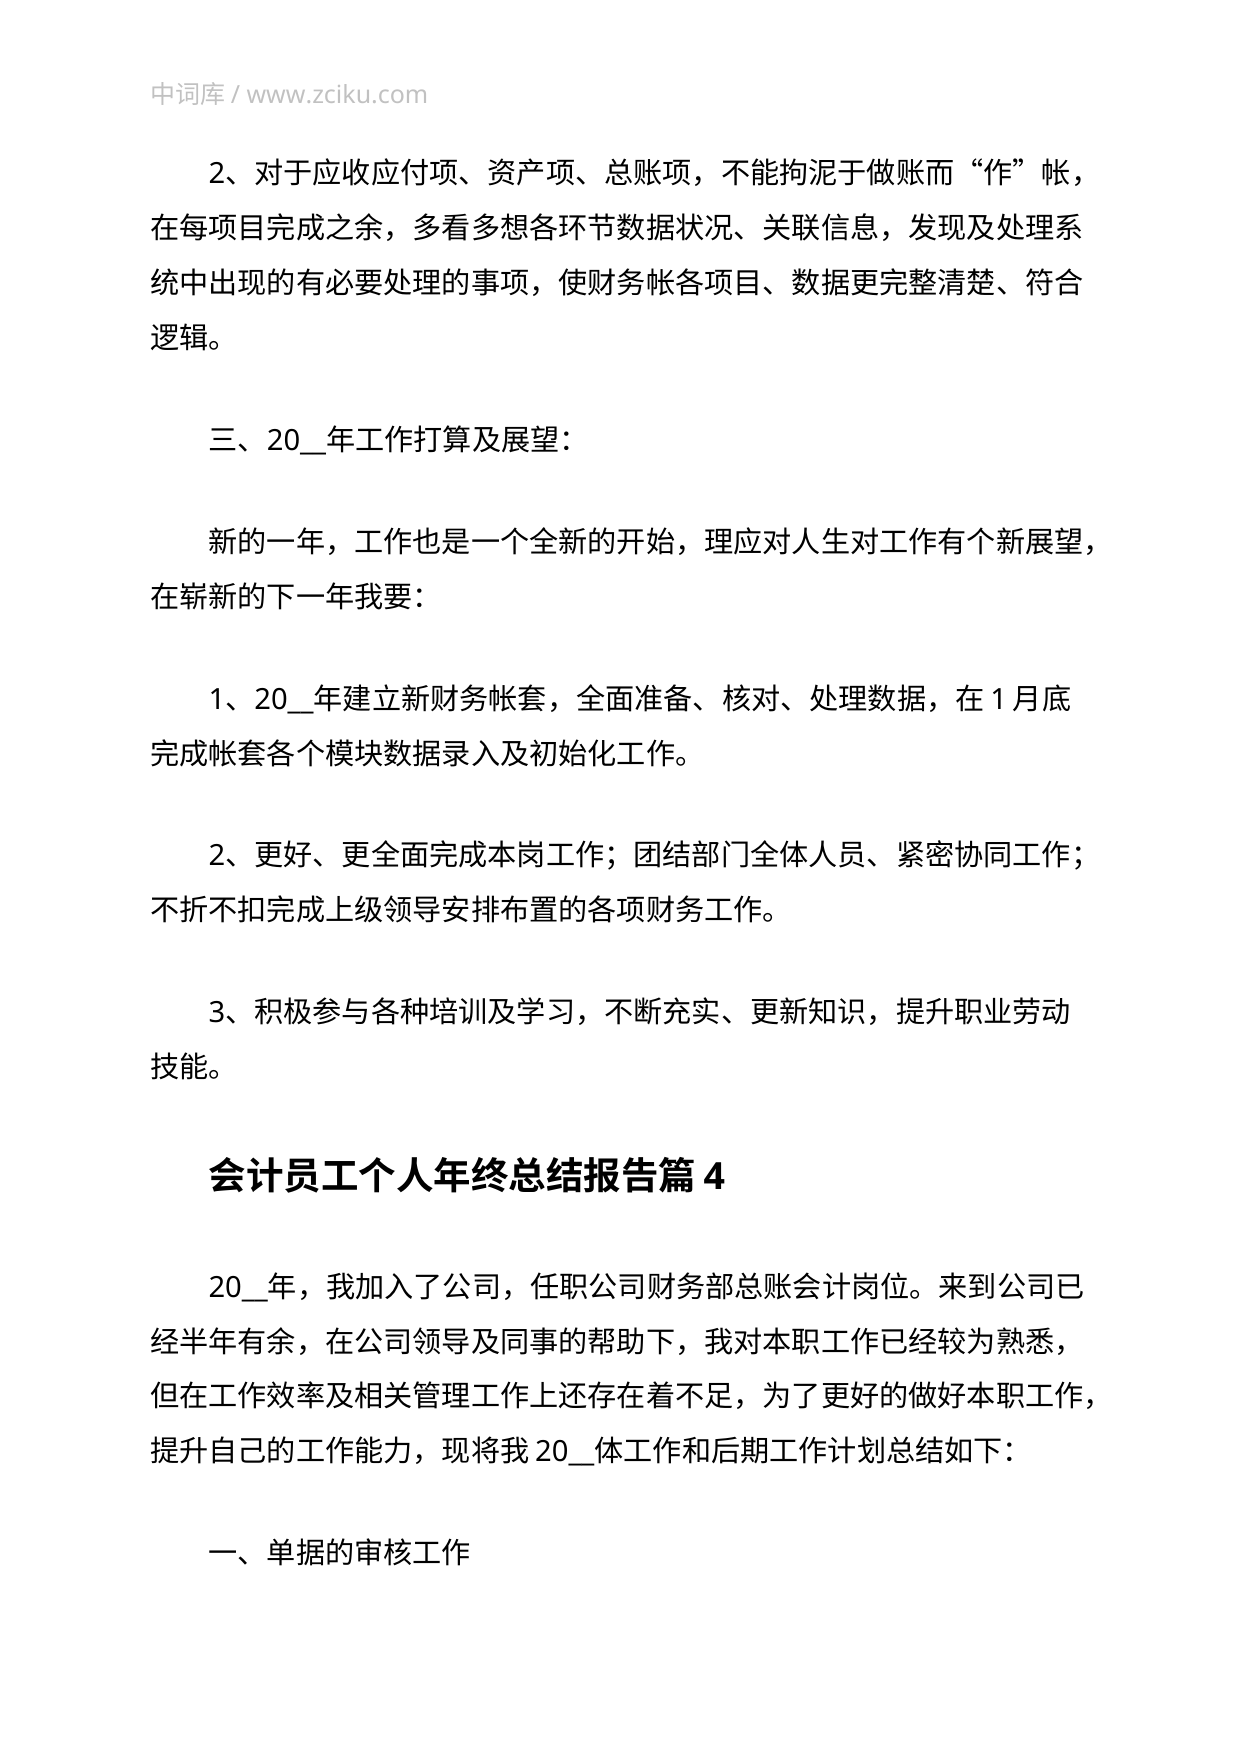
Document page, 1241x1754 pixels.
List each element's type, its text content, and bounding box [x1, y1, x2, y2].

text 20__年，我加入了公司，任职公司财务部总账会计岗位。来到公司已经半年有余，在公司领导及同事的帮助下，我对本职工作已经较为熟悉，但在工作效率及相关管理工作上还存在着不足，为了更好的做好本职工作，提升自己的工作能力，现将我20__体工作和后期工作计划总结如下： [150, 1263, 1090, 1470]
text 2、更好、更全面完成本岗工作；团结部门全体人员、紧密协同工作；不折不扣完成上级领导安排布置的各项财务工作。 [150, 832, 1090, 929]
text 2、对于应收应付项、资产项、总账项，不能拘泥于做账而“作”帐，在每项目完成之余，多看多想各环节数据状况、关联信息，发现及处理系统中出现的有必要处理的事项，使财务帐各项目、数据更完整清楚、符合逻辑。 [150, 150, 1090, 357]
text 一、单据的审核工作 [150, 1530, 1090, 1572]
text 3、积极参与各种培训及学习，不断充实、更新知识，提升职业劳动技能。 [150, 989, 1090, 1086]
text 新的一年，工作也是一个全新的开始，理应对人生对工作有个新展望，在崭新的下一年我要： [150, 518, 1090, 616]
text 1、20__年建立新财务帐套，全面准备、核对、处理数据，在1月底完成帐套各个模块数据录入及初始化工作。 [150, 675, 1090, 772]
text 会计员工个人年终总结报告篇4 [150, 1146, 1090, 1200]
text 三、20__年工作打算及展望： [150, 417, 1090, 459]
